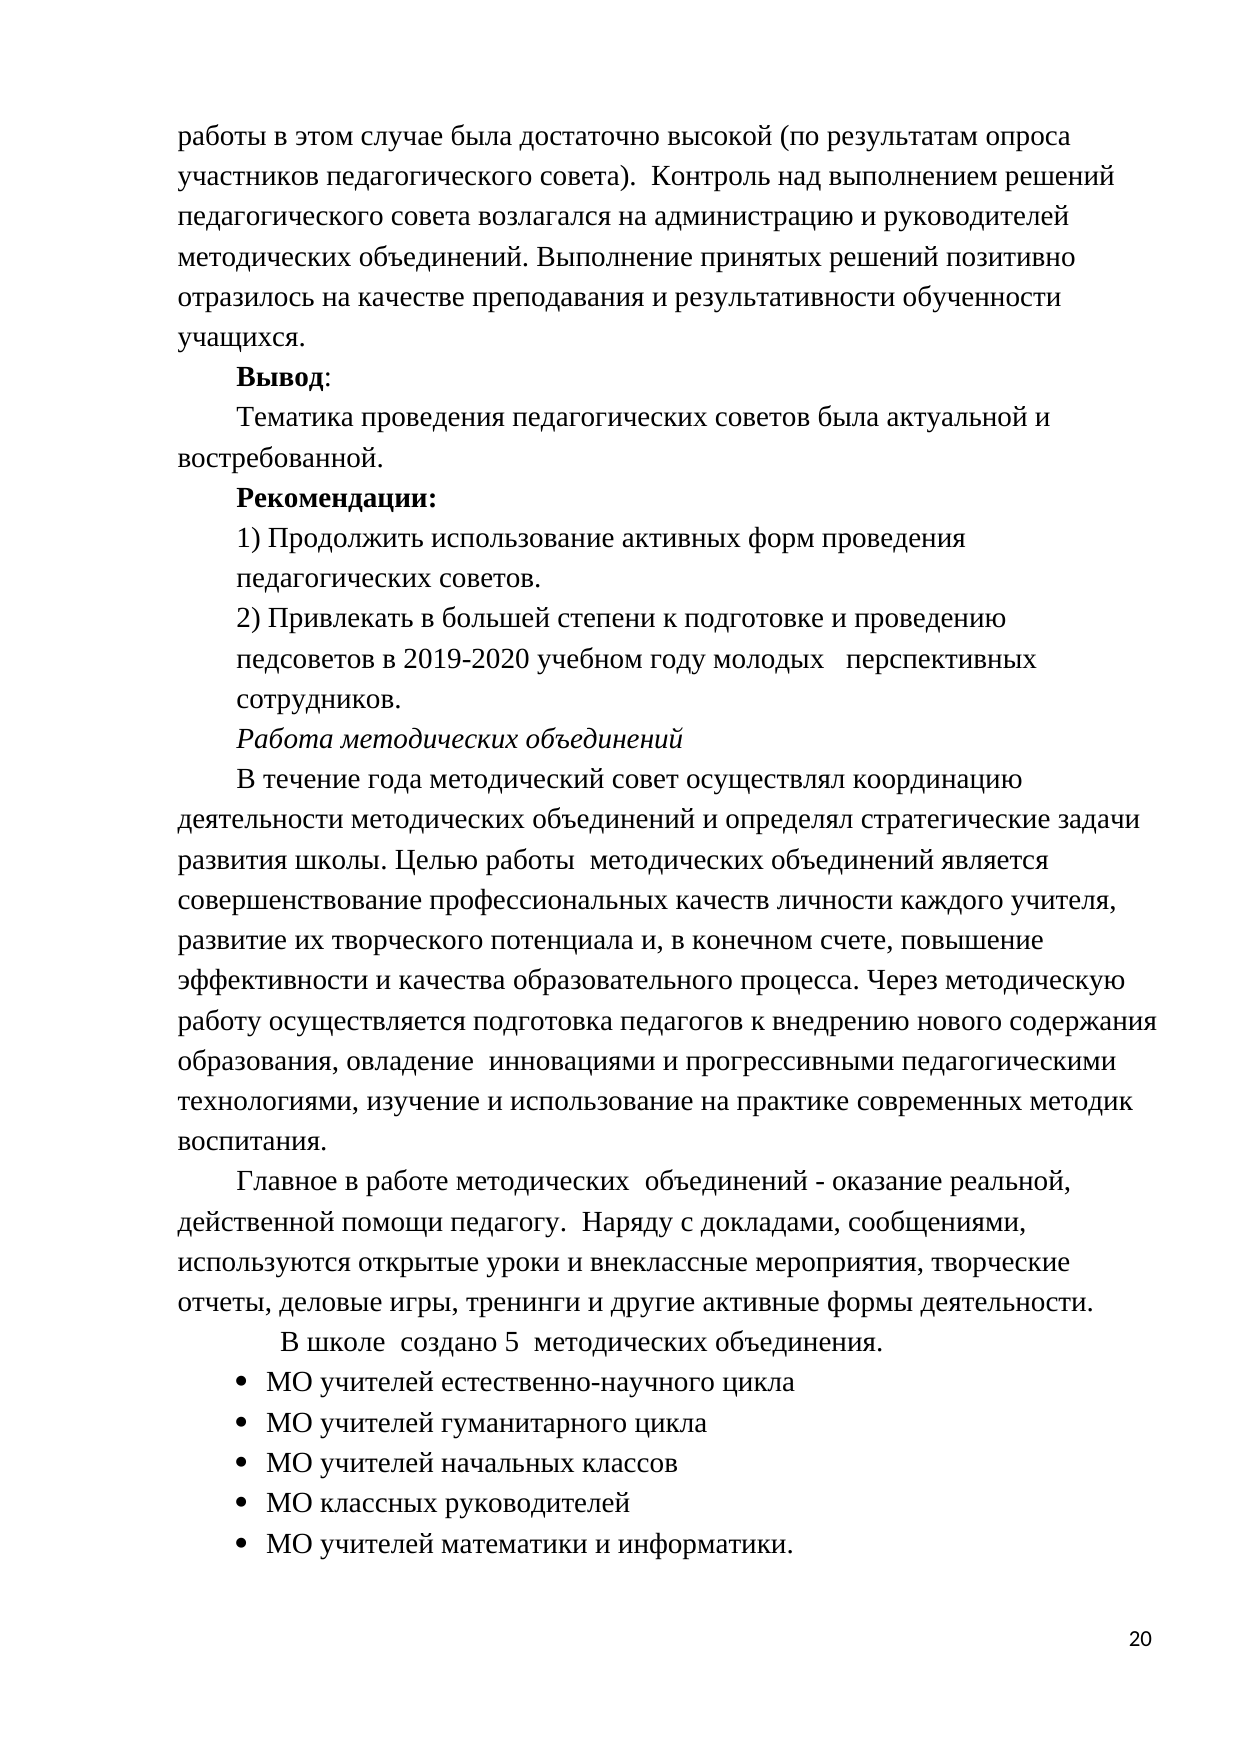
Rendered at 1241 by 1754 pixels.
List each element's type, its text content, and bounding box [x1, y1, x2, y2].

list Рекомендации: [177, 480, 1152, 513]
text Тематика проведения педагогических советов была актуальной и востребованной. [177, 399, 1152, 473]
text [177, 118, 1152, 353]
list Работа методических объединений [177, 721, 1152, 755]
text Главное в работе методических объединений - оказание реальной, действенной помощи педагогу. Наряду с докладами, сообщениями, используются открытые уроки и внеклассные мероприятия, творческие отчеты, деловые игры, тренинги и другие активные формы деятельности. [177, 1163, 1157, 1318]
list МО учителей математики и информатики. [177, 1526, 1157, 1559]
list МО учителей начальных классов [177, 1445, 1157, 1479]
text В течение года методический совет осуществлял координацию деятельности методических объединений и определял стратегические задачи развития школы. Целью работы методических объединений является совершенствование профессиональных качеств личности каждого учителя, развитие их творческого потенциала и, в конечном счете, повышение эффективности и качества образовательного процесса. Через методическую работу осуществляется подготовка педагогов к внедрению нового содержания образования, овладение инновациями и прогрессивными педагогическими технологиями, изучение и использование на практике современных методик воспитания. [177, 761, 1157, 1157]
list МО классных руководителей [177, 1486, 1157, 1519]
list МО учителей гуманитарного цикла [177, 1405, 1157, 1438]
list 1) Продолжить использование активных форм проведения педагогических советов. 2) Привлекать в большей степени к подготовке и проведению педсоветов в 2019-2020 учебном году молодых перспективных сотрудников. [236, 520, 1152, 714]
list МО учителей естественно-научного цикла [177, 1364, 1157, 1398]
text Вывод: [177, 359, 1152, 393]
text В школе создано 5 методических объединения. [177, 1324, 1157, 1358]
